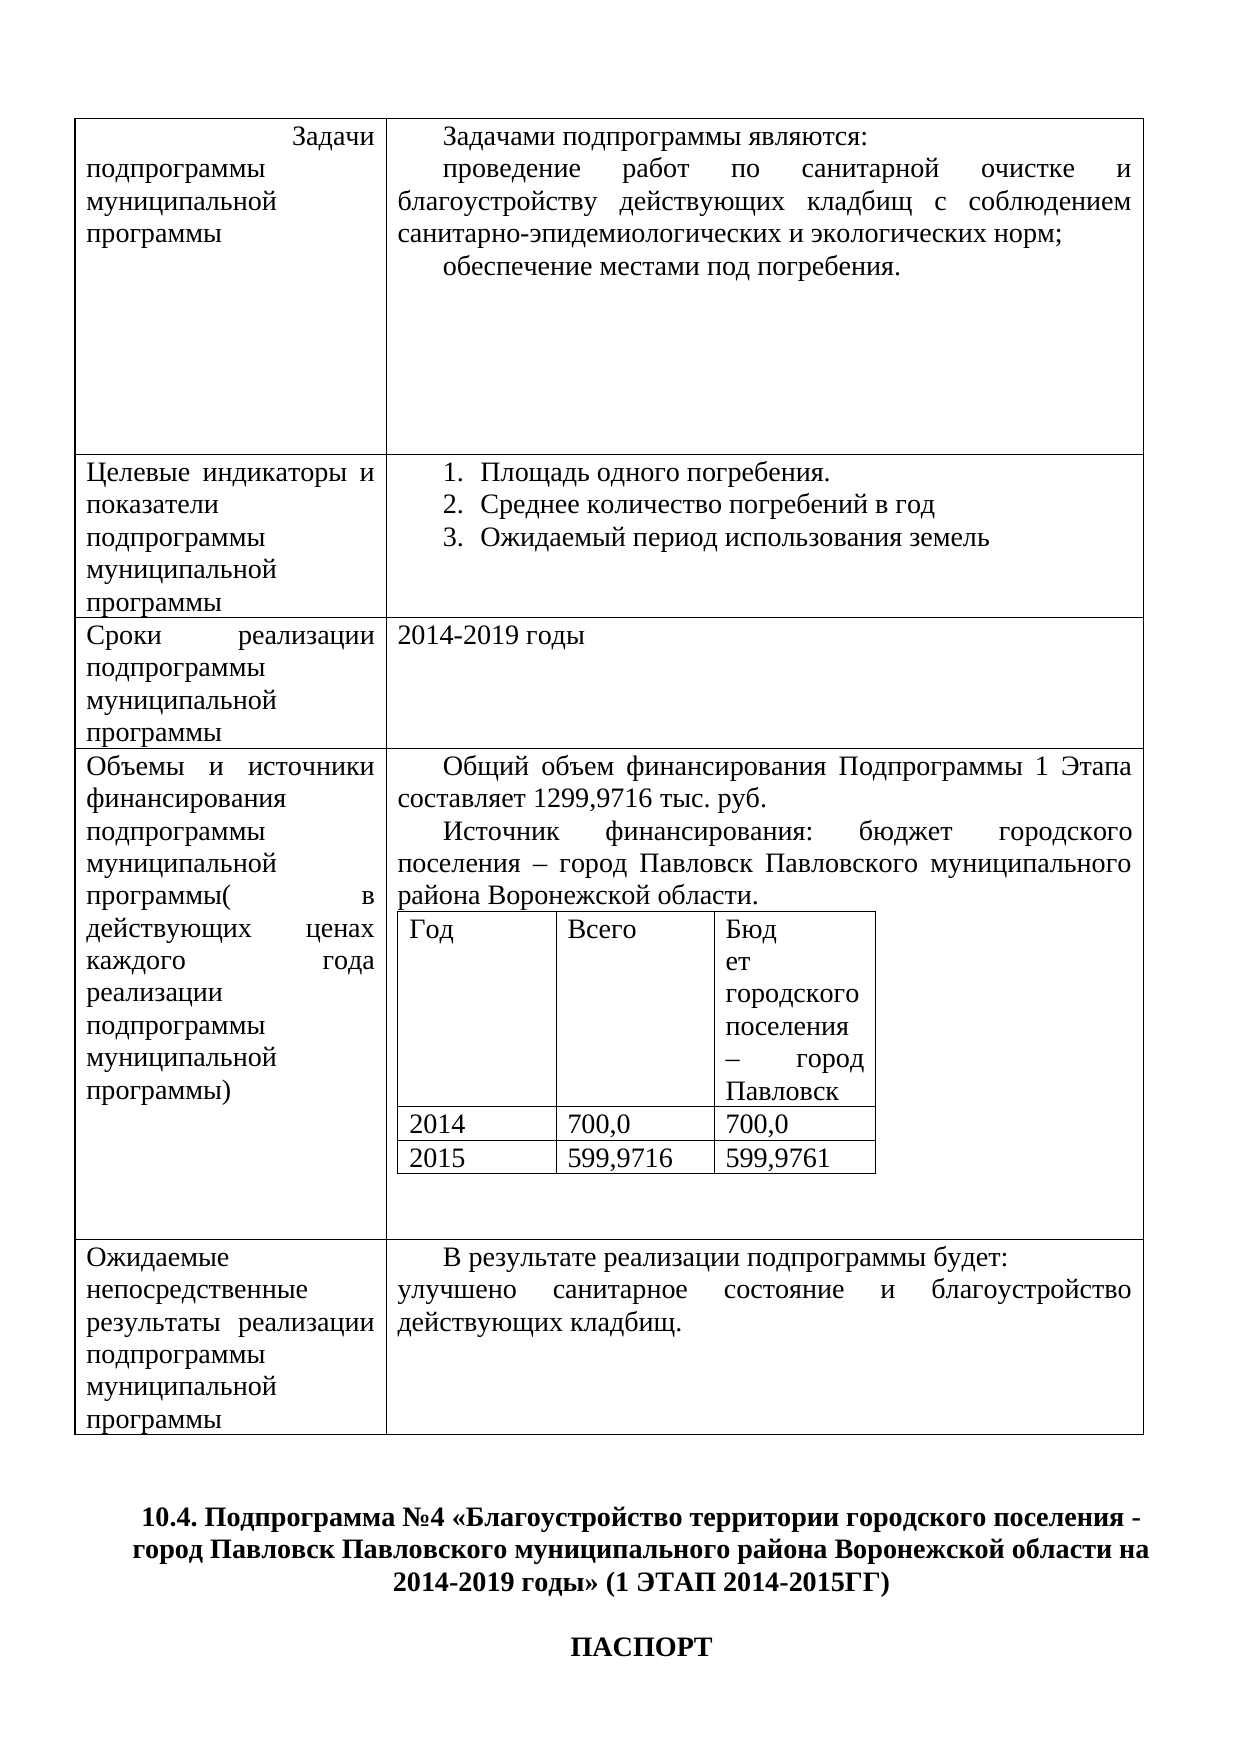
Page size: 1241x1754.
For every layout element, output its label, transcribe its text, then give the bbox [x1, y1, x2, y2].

table_cell Задачами подпрограммы являются: проведение работ по санитарной очистке и благоустройству действующих кладбищ с соблюдением санитарно-эпидемиологических и экологических норм; обеспечение местами под погребения. [387, 119, 1143, 454]
table_cell Задачи подпрограммы муниципальной программы [76, 119, 386, 454]
table_cell Площадь одного погребения. Среднее количество погребений в год Ожидаемый период использования земель [387, 455, 1143, 617]
table_cell Объемы и источники финансирования подпрограммы муниципальной программы( в действующих ценах каждого года реализации подпрограммы муниципальной программы) [76, 749, 386, 1239]
table_cell Целевые индикаторы и показатели подпрограммы муниципальной программы [76, 455, 386, 617]
table_cell В результате реализации подпрограммы будет: улучшено санитарное состояние и благоустройство действующих кладбищ. [387, 1240, 1143, 1434]
table_cell Сроки реализации подпрограммы муниципальной программы [76, 618, 386, 748]
text ПАСПОРТ [131, 1630, 1152, 1662]
text 10.4. Подпрограмма №4 «Благоустройство территории городского поселения - город Павловск Павловского муниципального района Воронежской области на 2014-2019 годы» (1 Этап 2014-2015гг) [131, 1500, 1152, 1597]
table_cell Ожидаемые непосредственные результаты реализации подпрограммы муниципальной программы [76, 1240, 386, 1434]
table_cell 2014-2019 годы [387, 618, 1143, 748]
table_cell Общий объем финансирования Подпрограммы 1 Этапа составляет 1299,9716 тыс. руб. Источник финансирования: бюджет городского поселения – город Павловск Павловского муниципального района Воронежской области. [387, 749, 1143, 1239]
